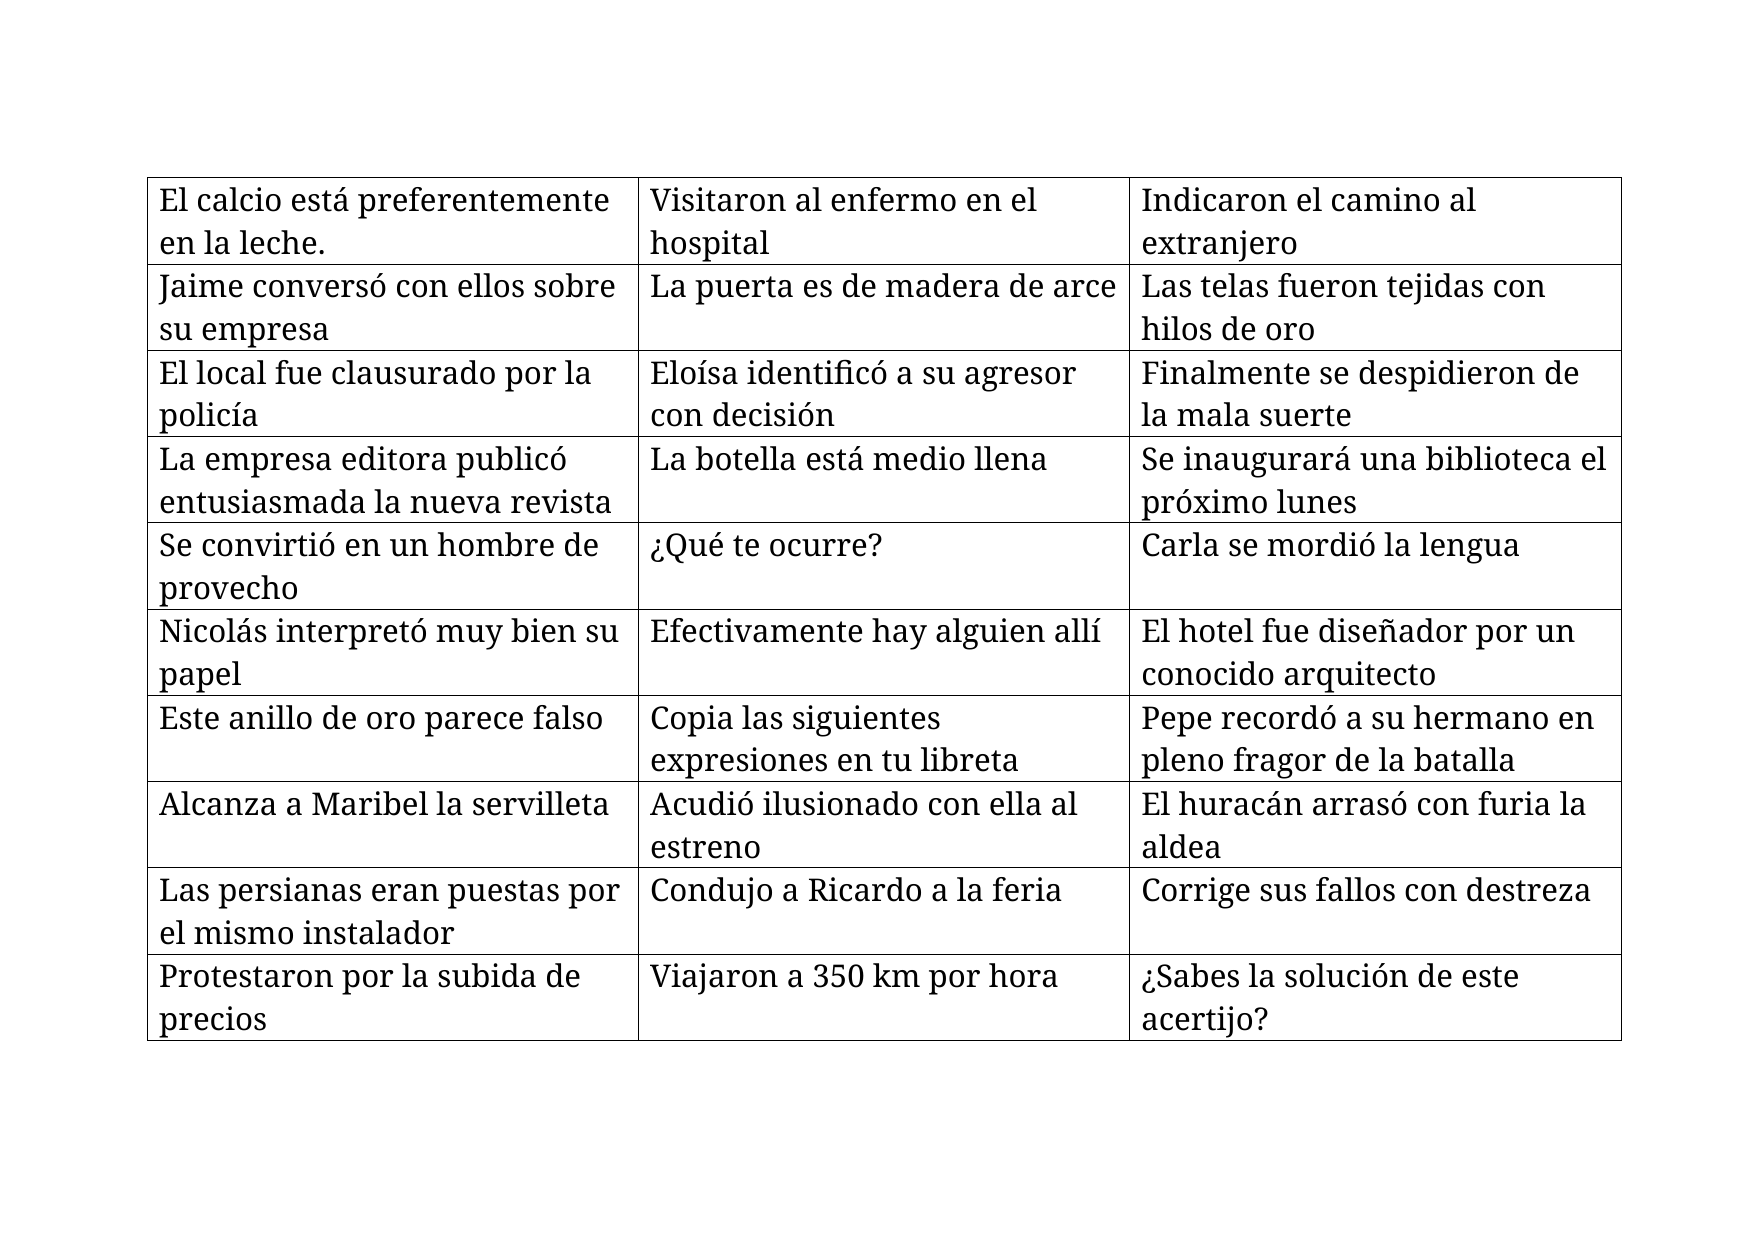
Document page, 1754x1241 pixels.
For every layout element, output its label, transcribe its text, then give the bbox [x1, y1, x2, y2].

table_cell Pepe recordó a su hermano en pleno fragor de la batalla [1130, 696, 1621, 781]
table_cell Las persianas eran puestas por el mismo instalador [148, 868, 638, 953]
table_cell Alcanza a Maribel la servilleta [148, 782, 638, 867]
table_cell ¿Qué te ocurre? [639, 523, 1129, 608]
table_cell La empresa editora publicó entusiasmada la nueva revista [148, 437, 638, 522]
table_cell Indicaron el camino al extranjero [1130, 178, 1621, 263]
table_cell Condujo a Ricardo a la feria [639, 868, 1129, 953]
table_cell El hotel fue diseñador por un conocido arquitecto [1130, 610, 1621, 695]
table_cell Protestaron por la subida de precios [148, 955, 638, 1040]
table_cell Eloísa identificó a su agresor con decisión [639, 351, 1129, 436]
table_cell Corrige sus fallos con destreza [1130, 868, 1621, 953]
table_cell Nicolás interpretó muy bien su papel [148, 610, 638, 695]
table_cell Copia las siguientes expresiones en tu libreta [639, 696, 1129, 781]
table_cell Visitaron al enfermo en el hospital [639, 178, 1129, 263]
table_cell La botella está medio llena [639, 437, 1129, 522]
table_cell Las telas fueron tejidas con hilos de oro [1130, 265, 1621, 350]
table_cell Este anillo de oro parece falso [148, 696, 638, 781]
table_cell Carla se mordió la lengua [1130, 523, 1621, 608]
table_cell El calcio está preferentemente en la leche. [148, 178, 638, 263]
table_cell Se convirtió en un hombre de provecho [148, 523, 638, 608]
table_cell Acudió ilusionado con ella al estreno [639, 782, 1129, 867]
table_cell Viajaron a 350 km por hora [639, 955, 1129, 1040]
table_cell Finalmente se despidieron de la mala suerte [1130, 351, 1621, 436]
table_cell Jaime conversó con ellos sobre su empresa [148, 265, 638, 350]
table_cell La puerta es de madera de arce [639, 265, 1129, 350]
table_cell El huracán arrasó con furia la aldea [1130, 782, 1621, 867]
table_cell Efectivamente hay alguien allí [639, 610, 1129, 695]
table_cell El local fue clausurado por la policía [148, 351, 638, 436]
table_cell Se inaugurará una biblioteca el próximo lunes [1130, 437, 1621, 522]
table_cell ¿Sabes la solución de este acertijo? [1130, 955, 1621, 1040]
